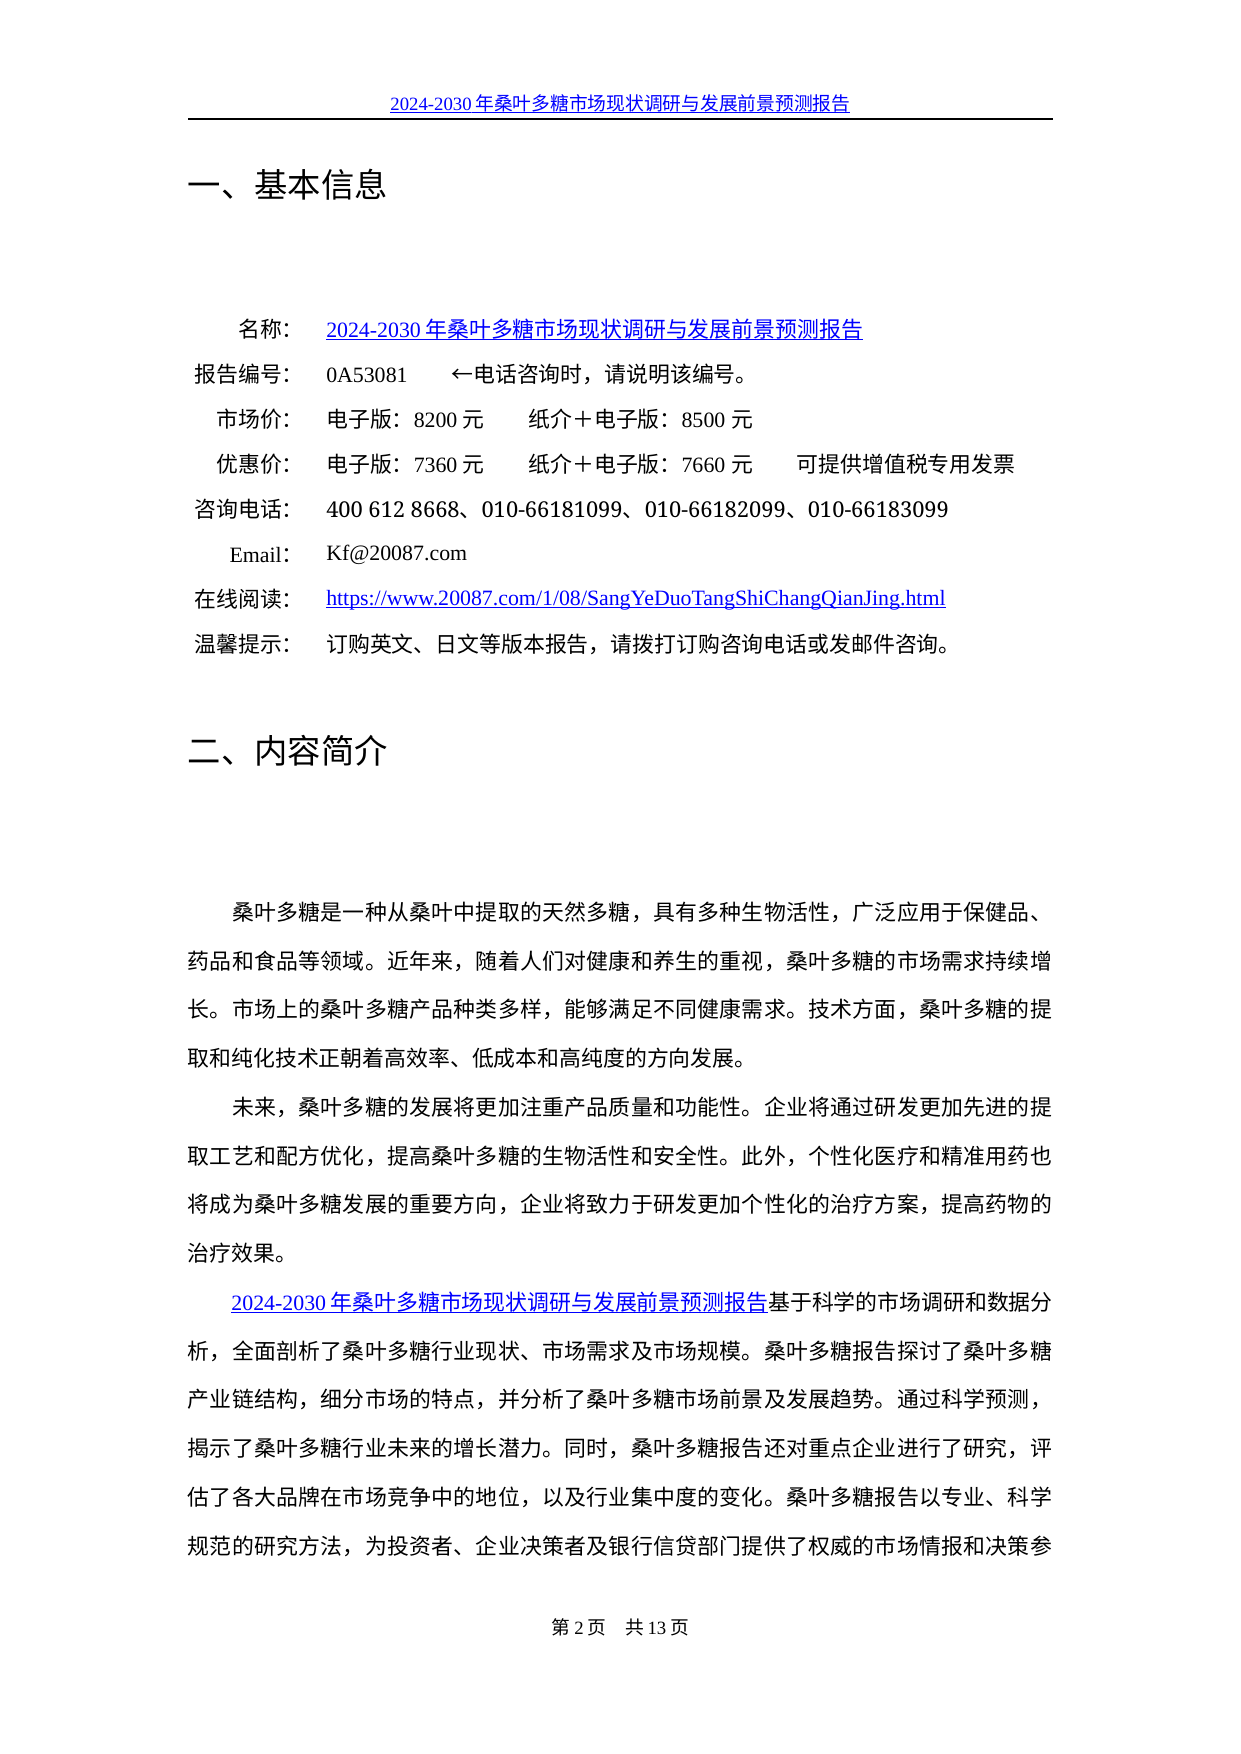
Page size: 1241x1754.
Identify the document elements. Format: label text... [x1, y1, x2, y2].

table_cell Kf@20087.com [315, 537, 1073, 582]
table_cell 电子版：7360 元 纸介＋电子版：7660 元 可提供增值税专用发票 [315, 447, 1073, 492]
table_header 名称： [167, 312, 315, 357]
title 一、基本信息 [187, 150, 1053, 215]
table_cell 咨询电话： [167, 492, 315, 537]
table_cell Email： [167, 537, 315, 582]
table_cell 订购英文、日文等版本报告，请拨打订购咨询电话或发邮件咨询。 [315, 627, 1073, 672]
title 二、内容简介 [187, 717, 1053, 782]
table_cell 优惠价： [167, 447, 315, 492]
table_cell 电子版：8200 元 纸介＋电子版：8500 元 [315, 402, 1073, 447]
table_cell 在线阅读： [167, 582, 315, 627]
table_cell 温馨提示： [167, 627, 315, 672]
table_cell 市场价： [167, 402, 315, 447]
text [187, 894, 1053, 1561]
table_cell 400 612 8668、010-66181099、010-66182099、010-66183099 [315, 492, 1073, 537]
table_cell 0A53081 ←电话咨询时，请说明该编号。 [315, 357, 1073, 402]
table_cell [315, 582, 1073, 627]
table_cell 报告编号： [167, 357, 315, 402]
table_header 2024-2030年桑叶多糖市场现状调研与发展前景预测报告 [315, 312, 1073, 357]
